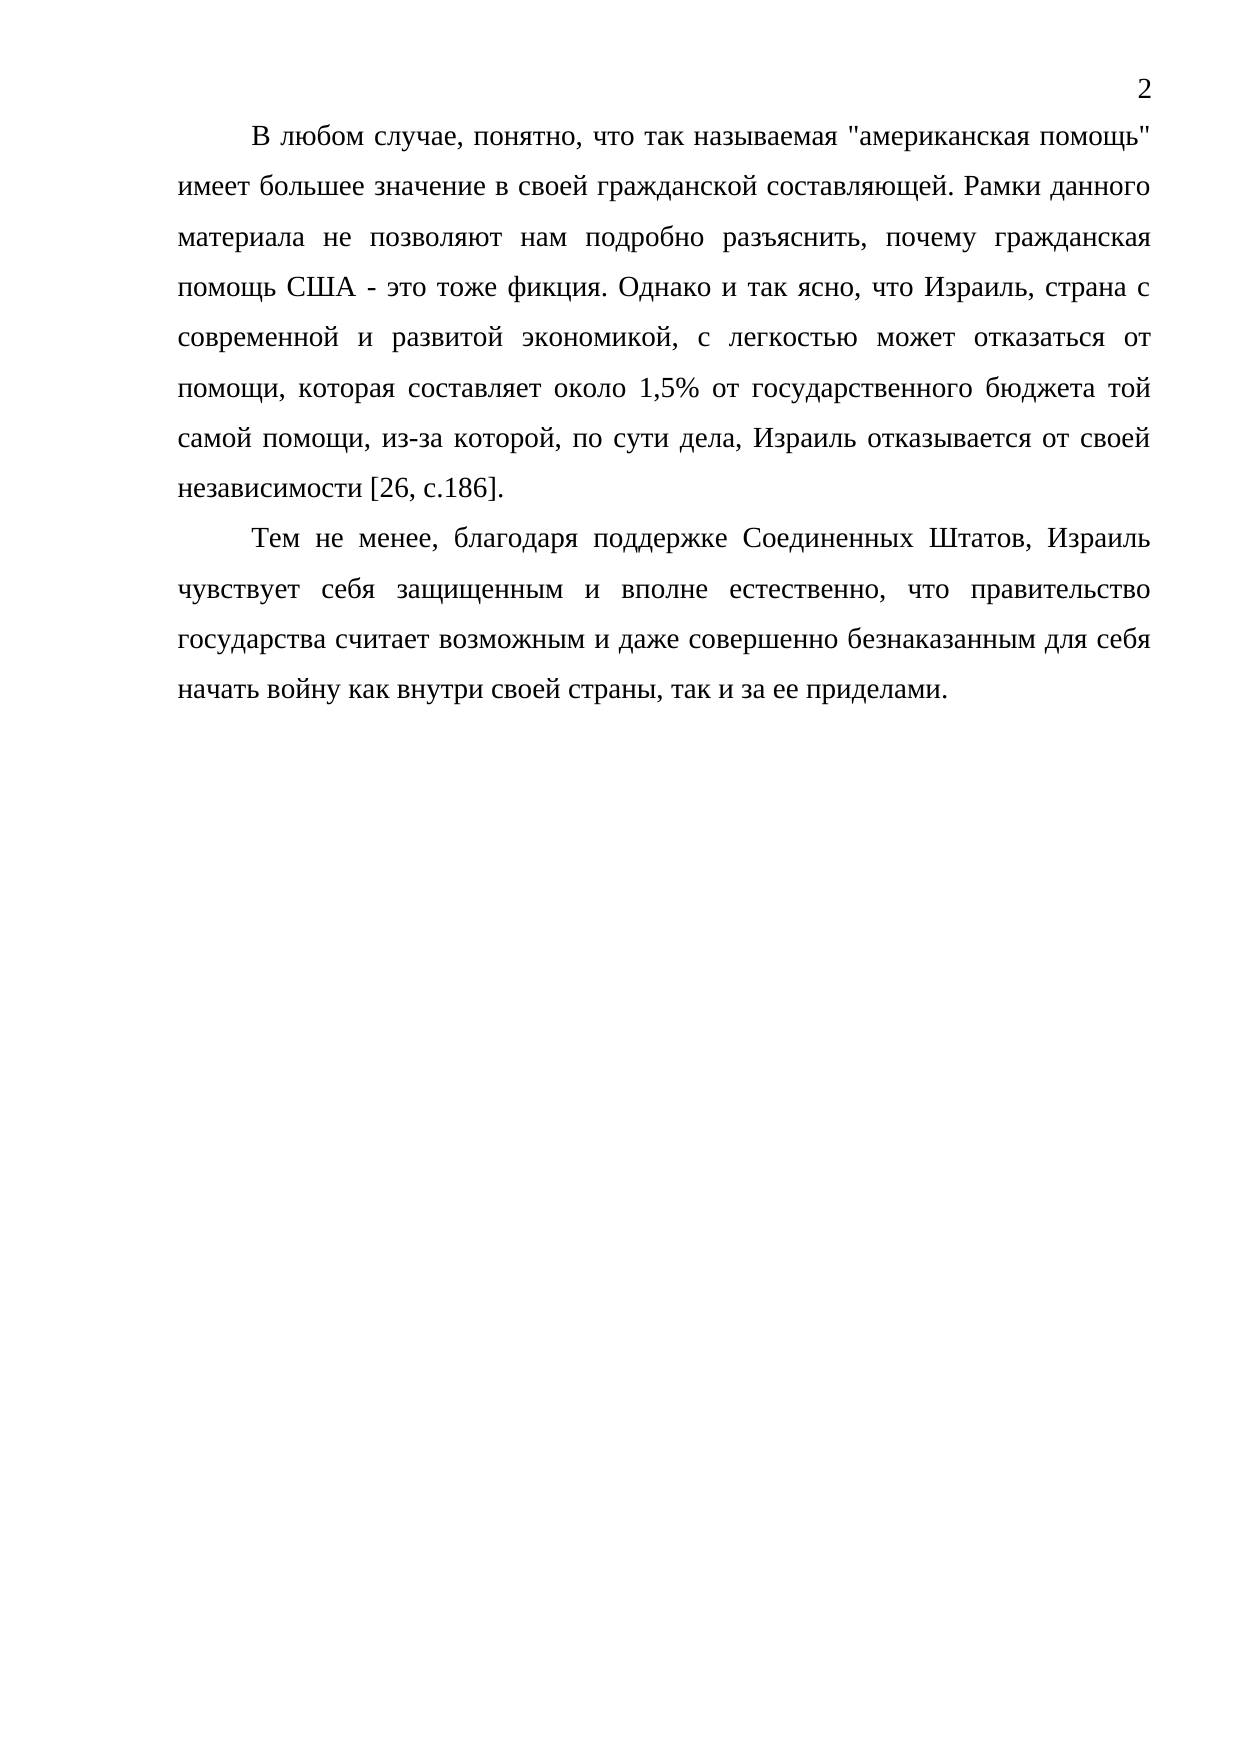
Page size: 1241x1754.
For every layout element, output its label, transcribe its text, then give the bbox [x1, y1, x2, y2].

text Тем не менее, благодаря поддержке Соединенных Штатов, Израиль чувствует себя защищенным и вполне естественно, что правительство государства считает возможным и даже совершенно безнаказанным для себя начать войну как внутри своей страны, так и за ее приделами. [177, 521, 1152, 705]
text В любом случае, понятно, что так называемая "американская помощь" имеет большее значение в своей гражданской составляющей. Рамки данного материала не позволяют нам подробно разъяснить, почему гражданская помощь США - это тоже фикция. Однако и так ясно, что Израиль, страна с современной и развитой экономикой, с легкостью может отказаться от помощи, которая составляет около 1,5% от государственного бюджета той самой помощи, из-за которой, по сути дела, Израиль отказывается от своей независимости [26, с.186]. [177, 118, 1152, 504]
